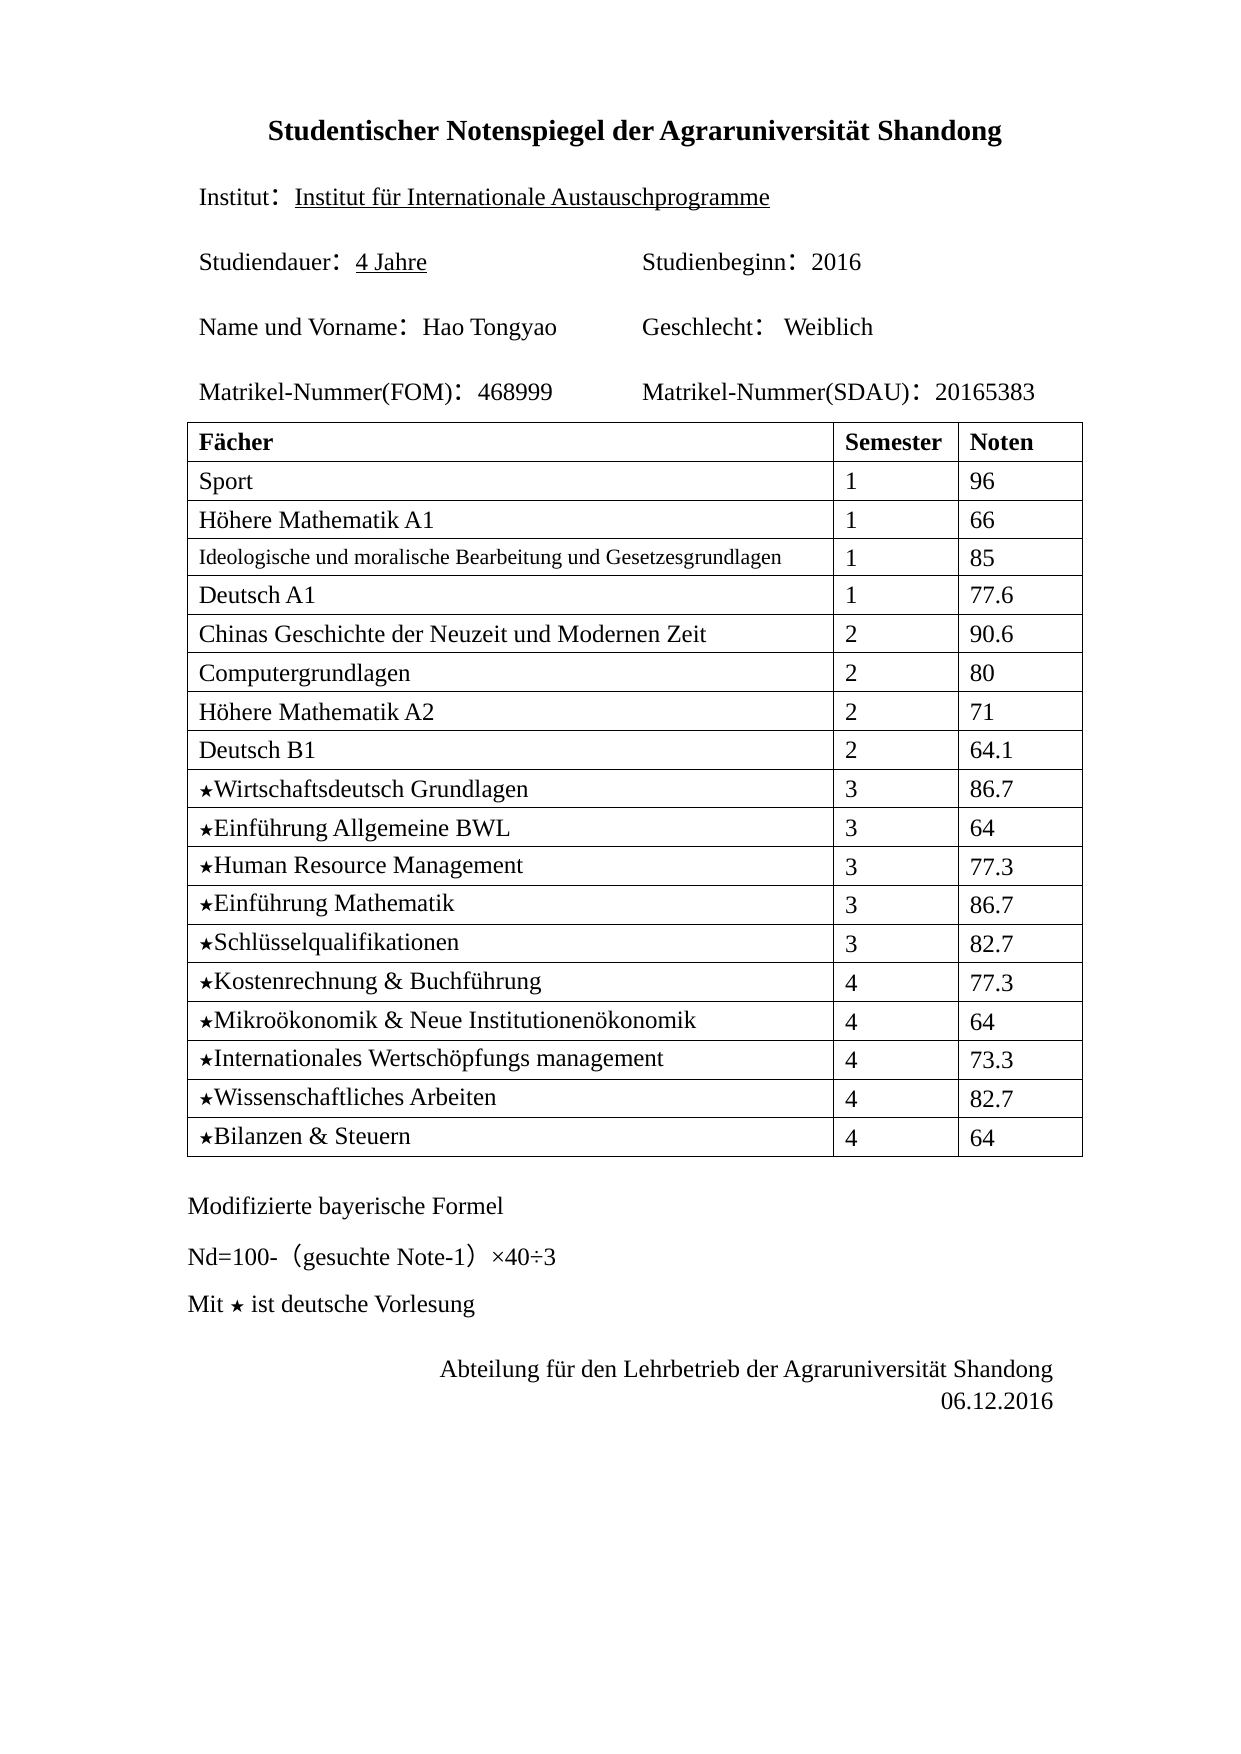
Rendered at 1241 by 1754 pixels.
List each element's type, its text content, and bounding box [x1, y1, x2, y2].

table_cell 3 [834, 808, 958, 846]
table_cell 82.7 [959, 1080, 1082, 1117]
table_cell 2 [834, 731, 958, 768]
table_cell ★Wirtschaftsdeutsch Grundlagen [188, 770, 833, 807]
table_cell 2 [834, 653, 958, 691]
table_cell 1 [834, 539, 958, 575]
table_cell Studienbeginn：2016 [631, 227, 1083, 292]
table_cell 64.1 [959, 731, 1082, 768]
table_cell 86.7 [959, 886, 1082, 923]
table_cell Noten [959, 423, 1082, 461]
table_cell Matrikel-Nummer(SDAU)：20165383 [631, 357, 1083, 422]
table_cell 77.3 [959, 847, 1082, 885]
table_cell 3 [834, 847, 958, 885]
table_cell 3 [834, 925, 958, 962]
table_cell 64 [959, 808, 1082, 846]
table_cell Computergrundlagen [188, 653, 833, 691]
text 06.12.2016 [187, 1384, 1053, 1417]
table_cell 2 [834, 615, 958, 652]
text Modifizierte bayerische Formel [187, 1189, 1053, 1222]
table_cell 1 [834, 576, 958, 613]
table_cell 64 [959, 1002, 1082, 1040]
table_cell 3 [834, 886, 958, 923]
table_cell Höhere Mathematik A2 [188, 692, 833, 730]
table_cell 71 [959, 692, 1082, 730]
table_cell 4 [834, 963, 958, 1001]
table_cell ★Einführung Allgemeine BWL [188, 808, 833, 846]
table_header Studentischer Notenspiegel der Agraruniversität Shandong Institut：Institut für Internationale Austauschprogramme [187, 97, 1083, 227]
table_cell 77.6 [959, 576, 1082, 613]
table_cell Deutsch A1 [188, 576, 833, 613]
table_cell 73.3 [959, 1041, 1082, 1078]
text Abteilung für den Lehrbetrieb der Agraruniversität Shandong [395, 1352, 1053, 1384]
table_cell 66 [959, 501, 1082, 538]
table_cell 77.3 [959, 963, 1082, 1001]
table_cell Ideologische und moralische Bearbeitung und Gesetzesgrundlagen [188, 539, 833, 575]
table_cell ★Schlüsselqualifikationen [188, 925, 833, 962]
text Nd=100-（gesuchte Note-1）×40÷3 [187, 1222, 1053, 1287]
table_cell 86.7 [959, 770, 1082, 807]
table_cell 4 [834, 1002, 958, 1040]
table_cell Studiendauer：4 Jahre [187, 227, 631, 292]
table_cell 1 [834, 462, 958, 499]
table_cell Matrikel-Nummer(FOM)：468999 [187, 357, 631, 422]
text Mit ★ ist deutsche Vorlesung [187, 1287, 1053, 1319]
table_cell Fächer [188, 423, 833, 461]
table_cell Sport [188, 462, 833, 499]
table_cell 3 [834, 770, 958, 807]
table_cell 85 [959, 539, 1082, 575]
table_cell 4 [834, 1041, 958, 1078]
table_cell Semester [834, 423, 958, 461]
table_cell 4 [834, 1118, 958, 1156]
table_cell 1 [834, 501, 958, 538]
table_cell ★Bilanzen & Steuern [188, 1118, 833, 1156]
table_cell Name und Vorname：Hao Tongyao [187, 292, 631, 357]
table_cell ★Wissenschaftliches Arbeiten [188, 1080, 833, 1117]
table_cell ★Mikroökonomik & Neue Institutionenökonomik [188, 1002, 833, 1040]
table_cell ★Human Resource Management [188, 847, 833, 885]
table_cell 64 [959, 1118, 1082, 1156]
table_cell 4 [834, 1080, 958, 1117]
table_cell 96 [959, 462, 1082, 499]
table_cell ★Internationales Wertschöpfungs management [188, 1041, 833, 1078]
table_cell Chinas Geschichte der Neuzeit und Modernen Zeit [188, 615, 833, 652]
table_cell 2 [834, 692, 958, 730]
table_cell 82.7 [959, 925, 1082, 962]
table_cell ★Kostenrechnung & Buchführung [188, 963, 833, 1001]
table_cell Höhere Mathematik A1 [188, 501, 833, 538]
table_cell Geschlecht： Weiblich [631, 292, 1083, 357]
table_cell ★Einführung Mathematik [188, 886, 833, 923]
table_cell 90.6 [959, 615, 1082, 652]
table_cell Deutsch B1 [188, 731, 833, 768]
table_cell 80 [959, 653, 1082, 691]
